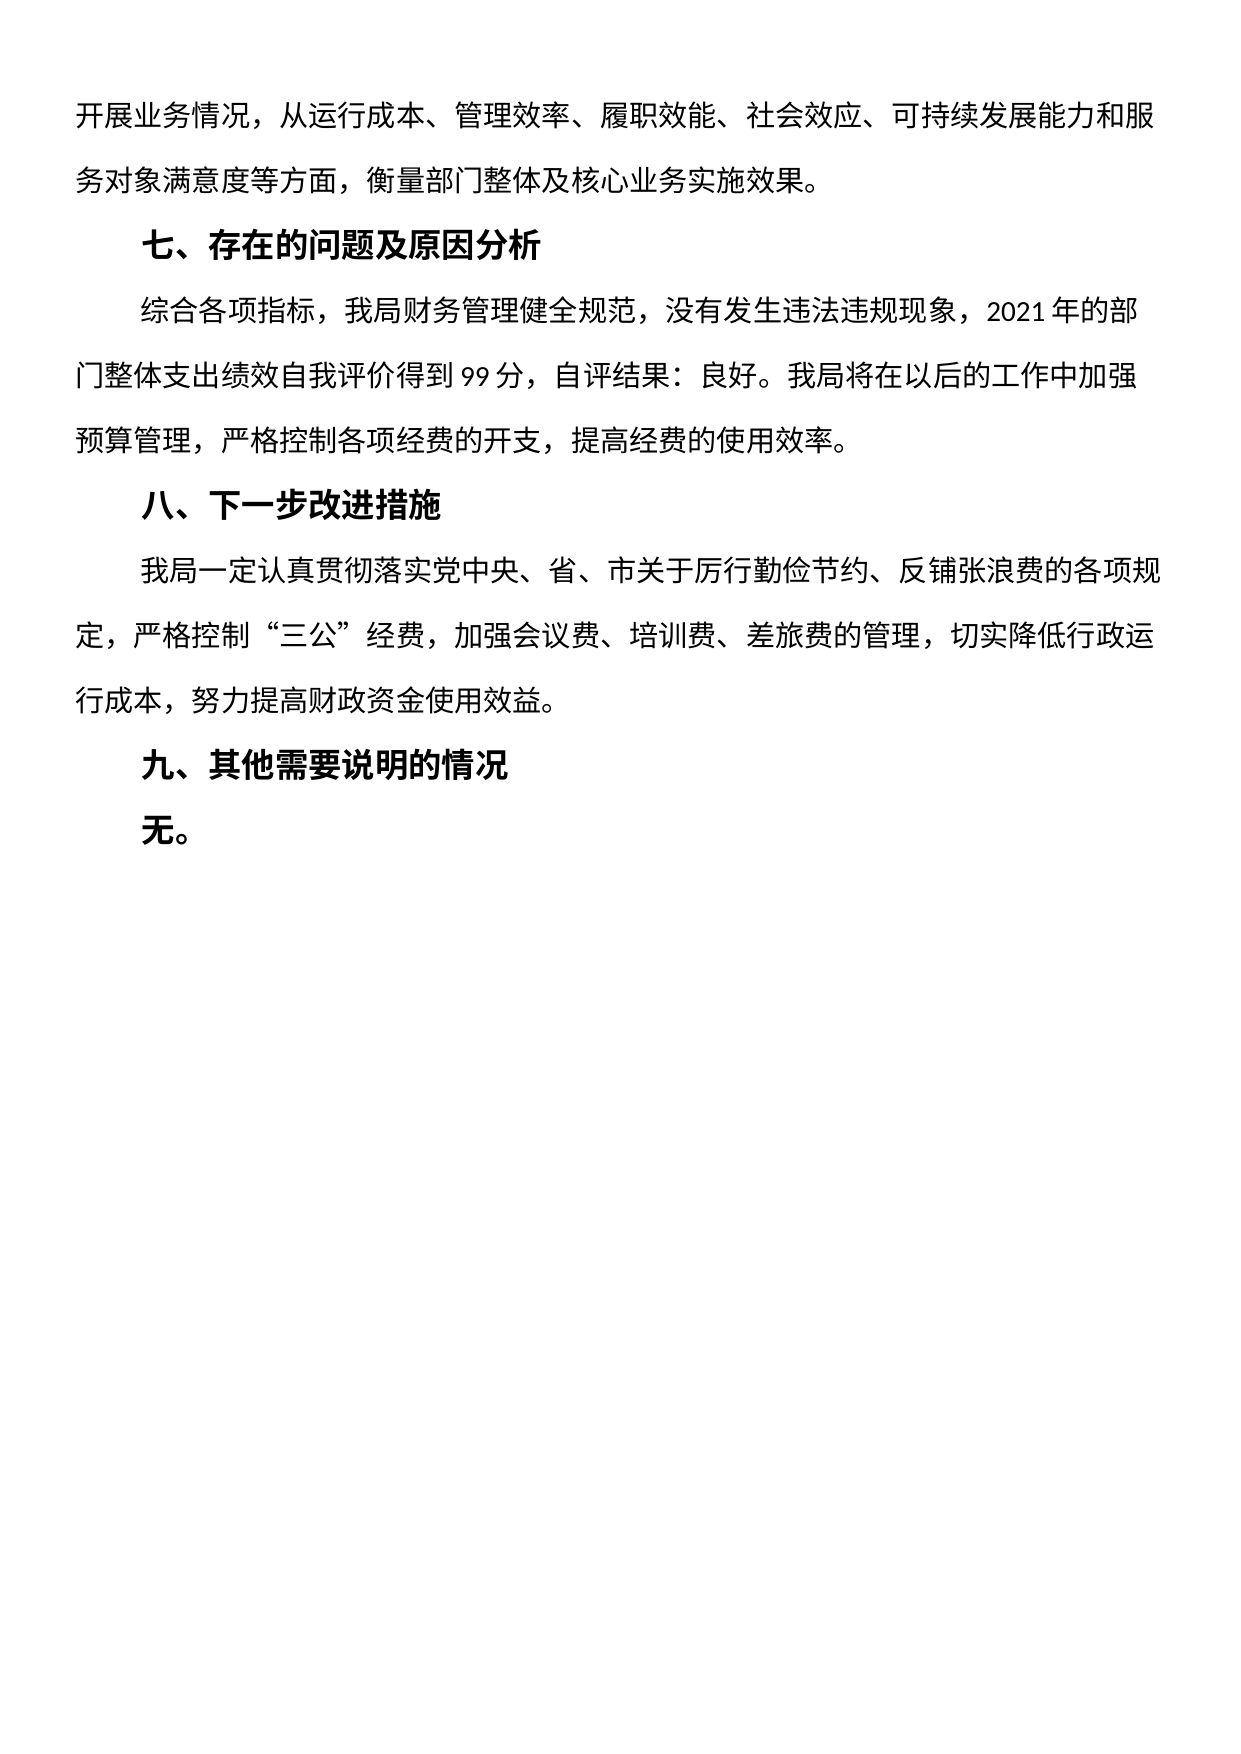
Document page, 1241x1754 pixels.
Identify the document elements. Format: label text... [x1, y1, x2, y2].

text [75, 81, 1165, 211]
text 九、其他需要说明的情况 [75, 731, 1165, 796]
text 七、存在的问题及原因分析 [75, 211, 1165, 276]
text 我局一定认真贯彻落实党中央、省、市关于厉行勤俭节约、反铺张浪费的各项规定，严格控制“三公”经费，加强会议费、培训费、差旅费的管理，切实降低行政运行成本，努力提高财政资金使用效益。 [75, 536, 1165, 731]
text 综合各项指标，我局财务管理健全规范，没有发生违法违规现象，2021年的部门整体支出绩效自我评价得到99分，自评结果：良好。我局将在以后的工作中加强预算管理，严格控制各项经费的开支，提高经费的使用效率。 [75, 276, 1165, 471]
text 无。 [75, 796, 1165, 861]
text 八、下一步改进措施 [75, 471, 1165, 536]
